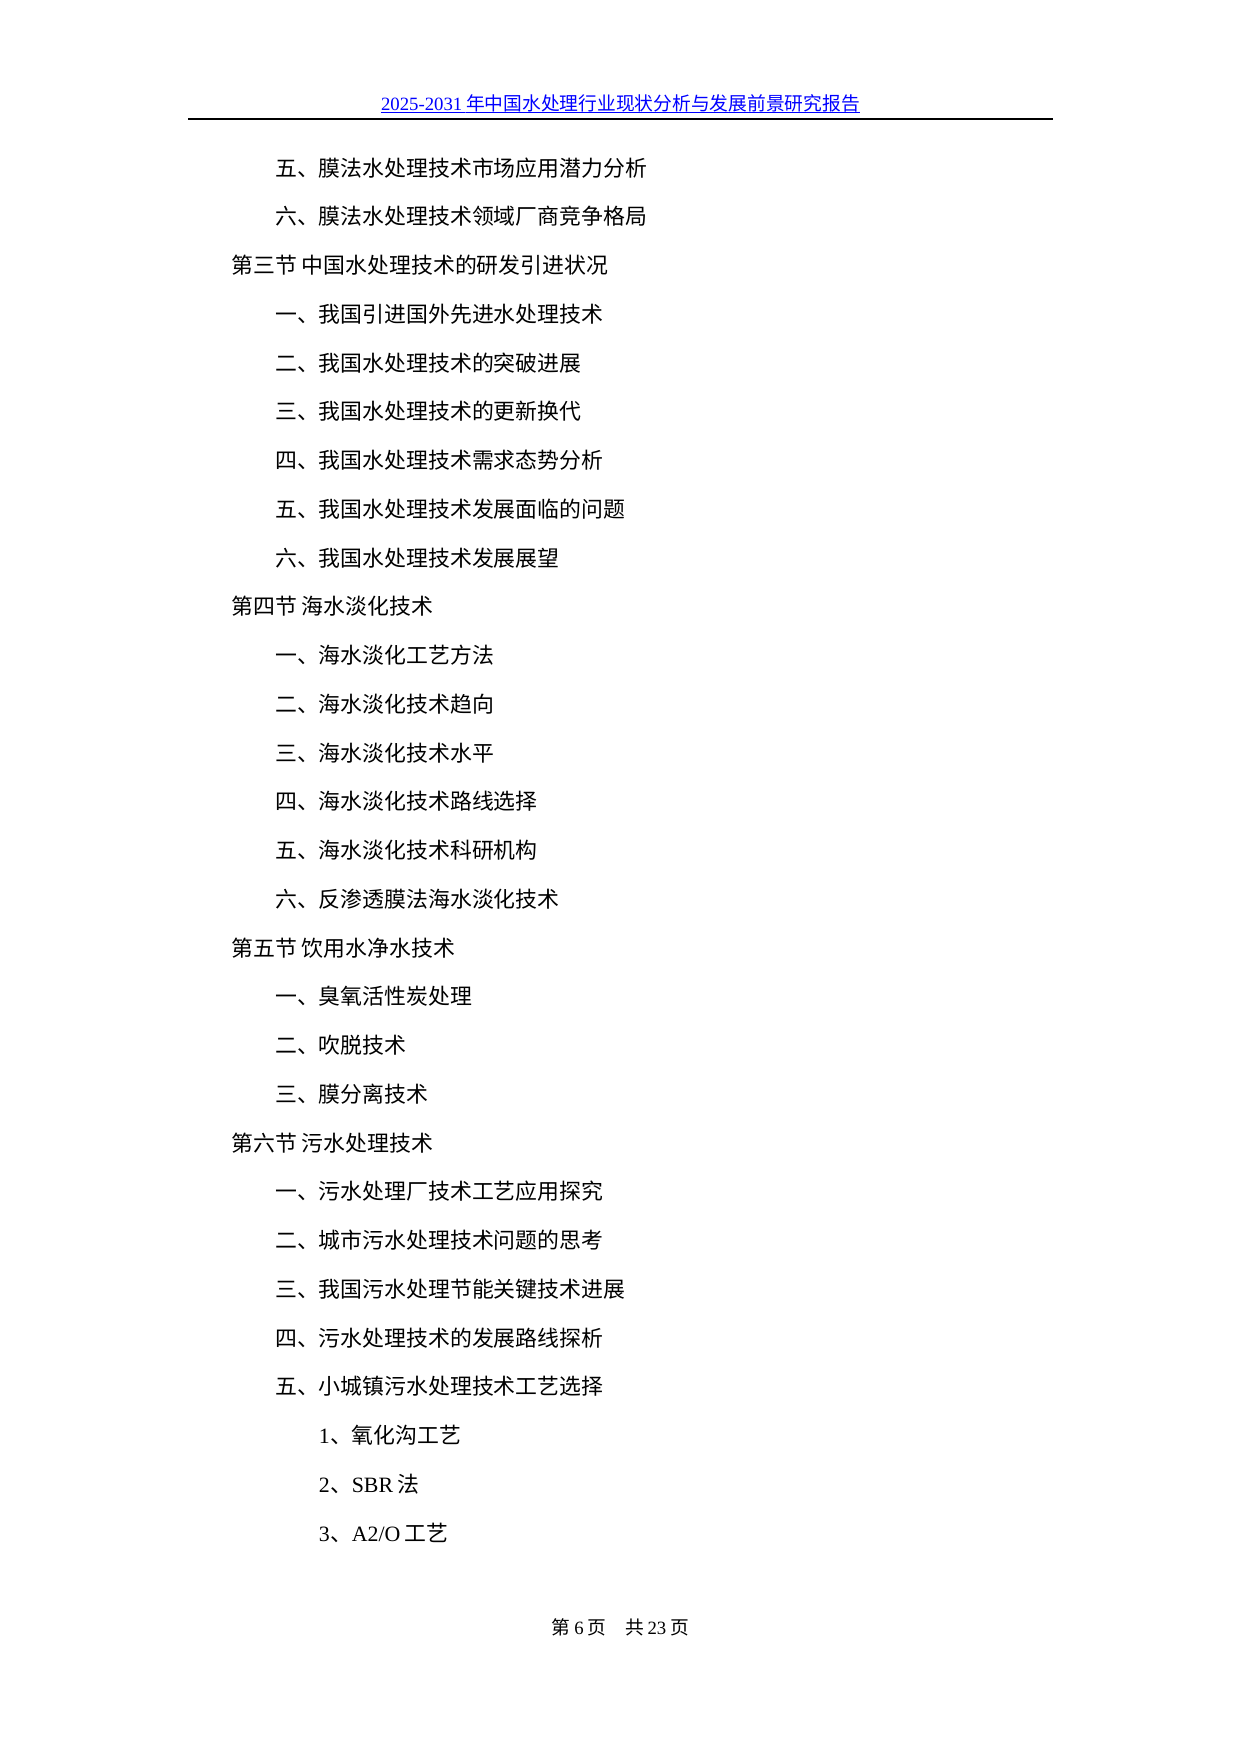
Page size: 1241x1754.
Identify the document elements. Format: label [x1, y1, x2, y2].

text [187, 150, 1053, 1548]
